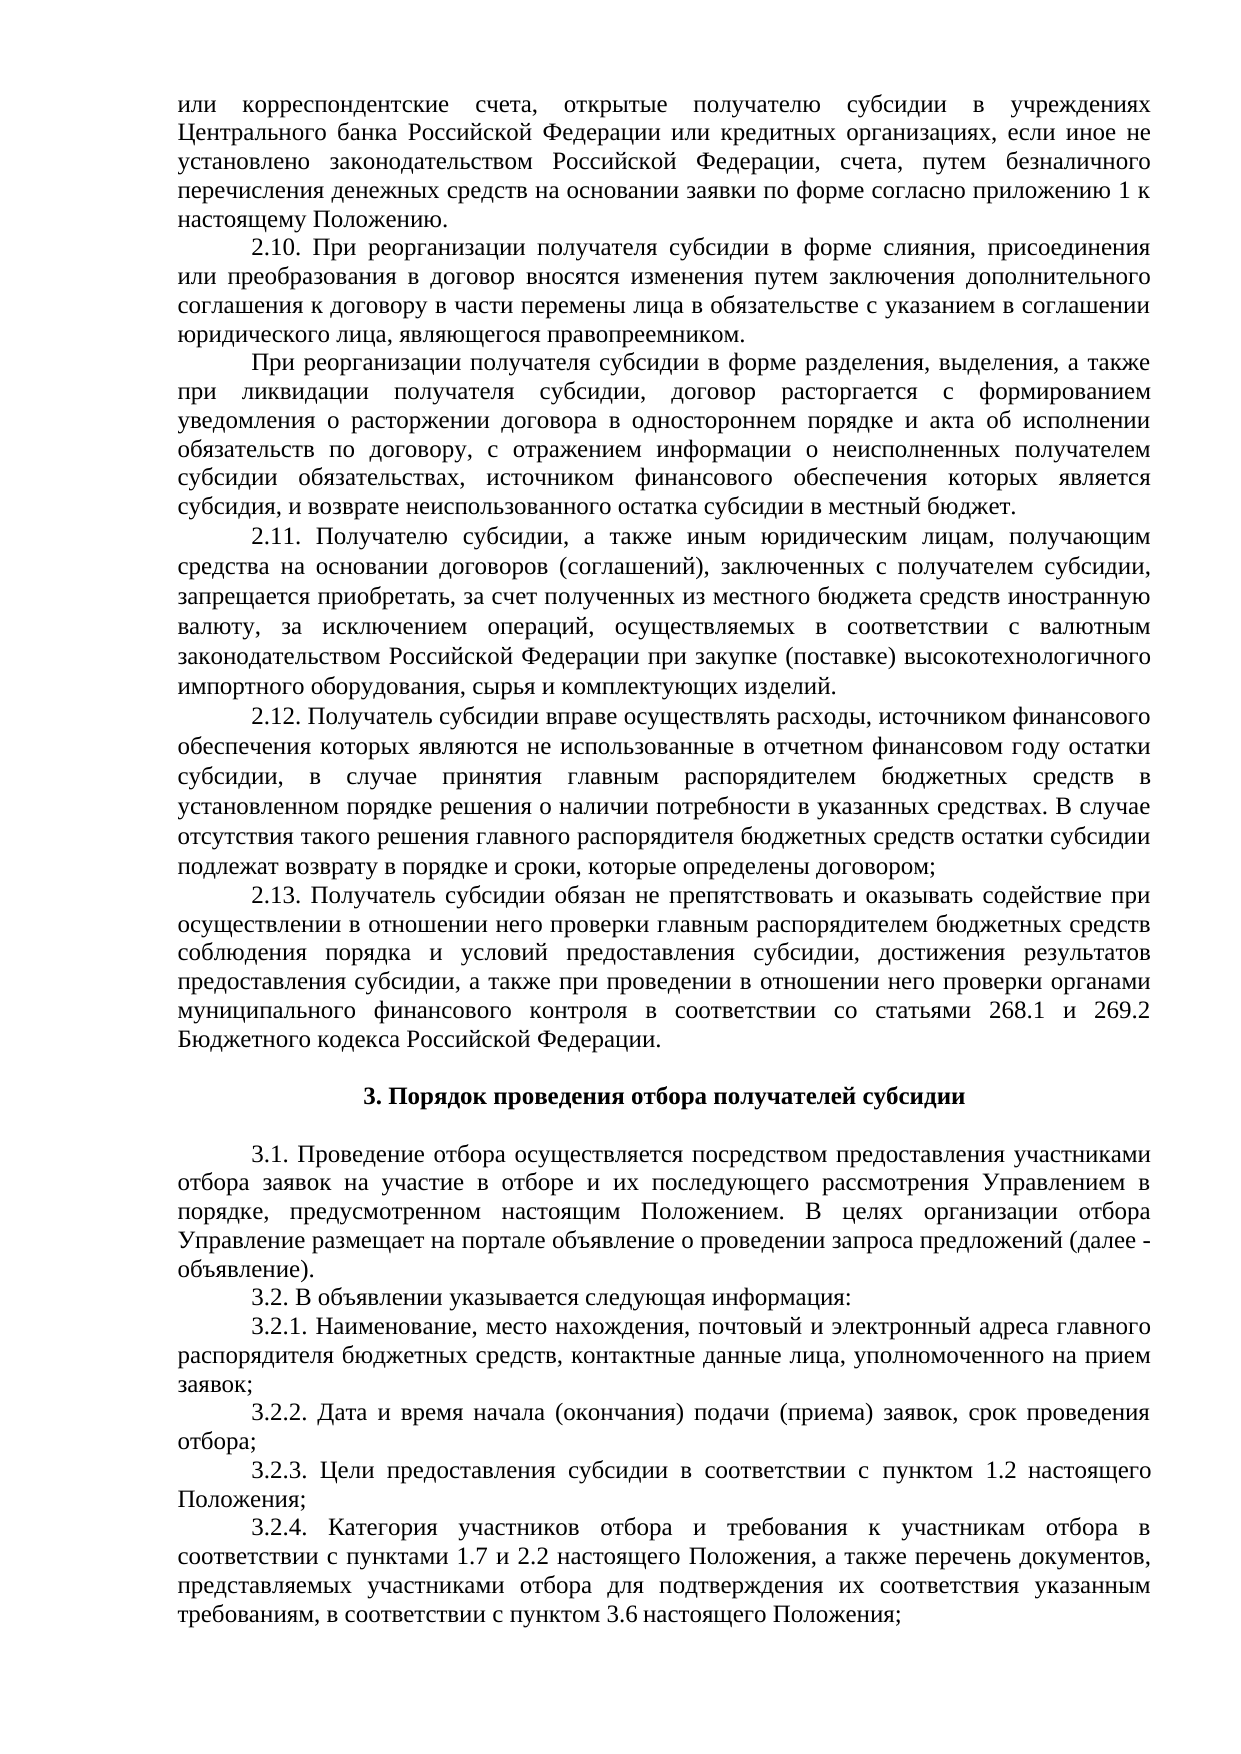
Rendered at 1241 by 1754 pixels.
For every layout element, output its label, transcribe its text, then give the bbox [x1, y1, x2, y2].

text 3.2.2. Дата и время начала (окончания) подачи (приема) заявок, срок проведения отбора; [177, 1397, 1152, 1455]
text 3.2. В объявлении указывается следующая информация: [177, 1282, 1152, 1311]
text 2.11. Получателю субсидии, а также иным юридическим лицам, получающим средства на основании договоров (соглашений), заключенных с получателем субсидии, запрещается приобретать, за счет полученных из местного бюджета средств иностранную валюту, за исключением операций, осуществляемых в соответствии с валютным законодательством Российской Федерации при закупке (поставке) высокотехнологичного импортного оборудования, сырья и комплектующих изделий. [177, 520, 1152, 700]
text 2.10. При реорганизации получателя субсидии в форме слияния, присоединения или преобразования в договор вносятся изменения путем заключения дополнительного соглашения к договору в части перемены лица в обязательстве с указанием в соглашении юридического лица, являющегося правопреемником. [177, 232, 1152, 347]
text 3.2.4. Категория участников отбора и требования к участникам отбора в соответствии с пунктами 1.7 и 2.2 настоящего Положения, а также перечень документов, представляемых участниками отбора для подтверждения их соответствия указанным требованиям, в соответствии с пунктом 3.6 настоящего Положения; [177, 1512, 1152, 1628]
text 3.1. Проведение отбора осуществляется посредством предоставления участниками отбора заявок на участие в отборе и их последующего рассмотрения Управлением в порядке, предусмотренном настоящим Положением. В целях организации отбора Управление размещает на портале объявление о проведении запроса предложений (далее - объявление). [177, 1139, 1152, 1282]
text 3.2.1. Наименование, место нахождения, почтовый и электронный адреса главного распорядителя бюджетных средств, контактные данные лица, уполномоченного на прием заявок; [177, 1311, 1152, 1397]
text 3.2.3. Цели предоставления субсидии в соответствии с пунктом 1.2 настоящего Положения; [177, 1455, 1152, 1512]
text 2.12. Получатель субсидии вправе осуществлять расходы, источником финансового обеспечения которых являются не использованные в отчетном финансовом году остатки субсидии, в случае принятия главным распорядителем бюджетных средств в установленном порядке решения о наличии потребности в указанных средствах. В случае отсутствия такого решения главного распорядителя бюджетных средств остатки субсидии подлежат возврату в порядке и сроки, которые определены договором; [177, 700, 1152, 880]
text 3. Порядок проведения отбора получателей субсидии [177, 1081, 1152, 1110]
text При реорганизации получателя субсидии в форме разделения, выделения, а также при ликвидации получателя субсидии, договор расторгается с формированием уведомления о расторжении договора в одностороннем порядке и акта об исполнении обязательств по договору, с отражением информации о неисполненных получателем субсидии обязательствах, источником финансового обеспечения которых является субсидия, и возврате неиспользованного остатка субсидии в местный бюджет. [177, 347, 1152, 520]
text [177, 89, 1152, 232]
text 2.13. Получатель субсидии обязан не препятствовать и оказывать содействие при осуществлении в отношении него проверки главным распорядителем бюджетных средств соблюдения порядка и условий предоставления субсидии, достижения результатов предоставления субсидии, а также при проведении в отношении него проверки органами муниципального финансового контроля в соответствии со статьями 268.1 и 269.2 Бюджетного кодекса Российской Федерации. [177, 880, 1152, 1052]
